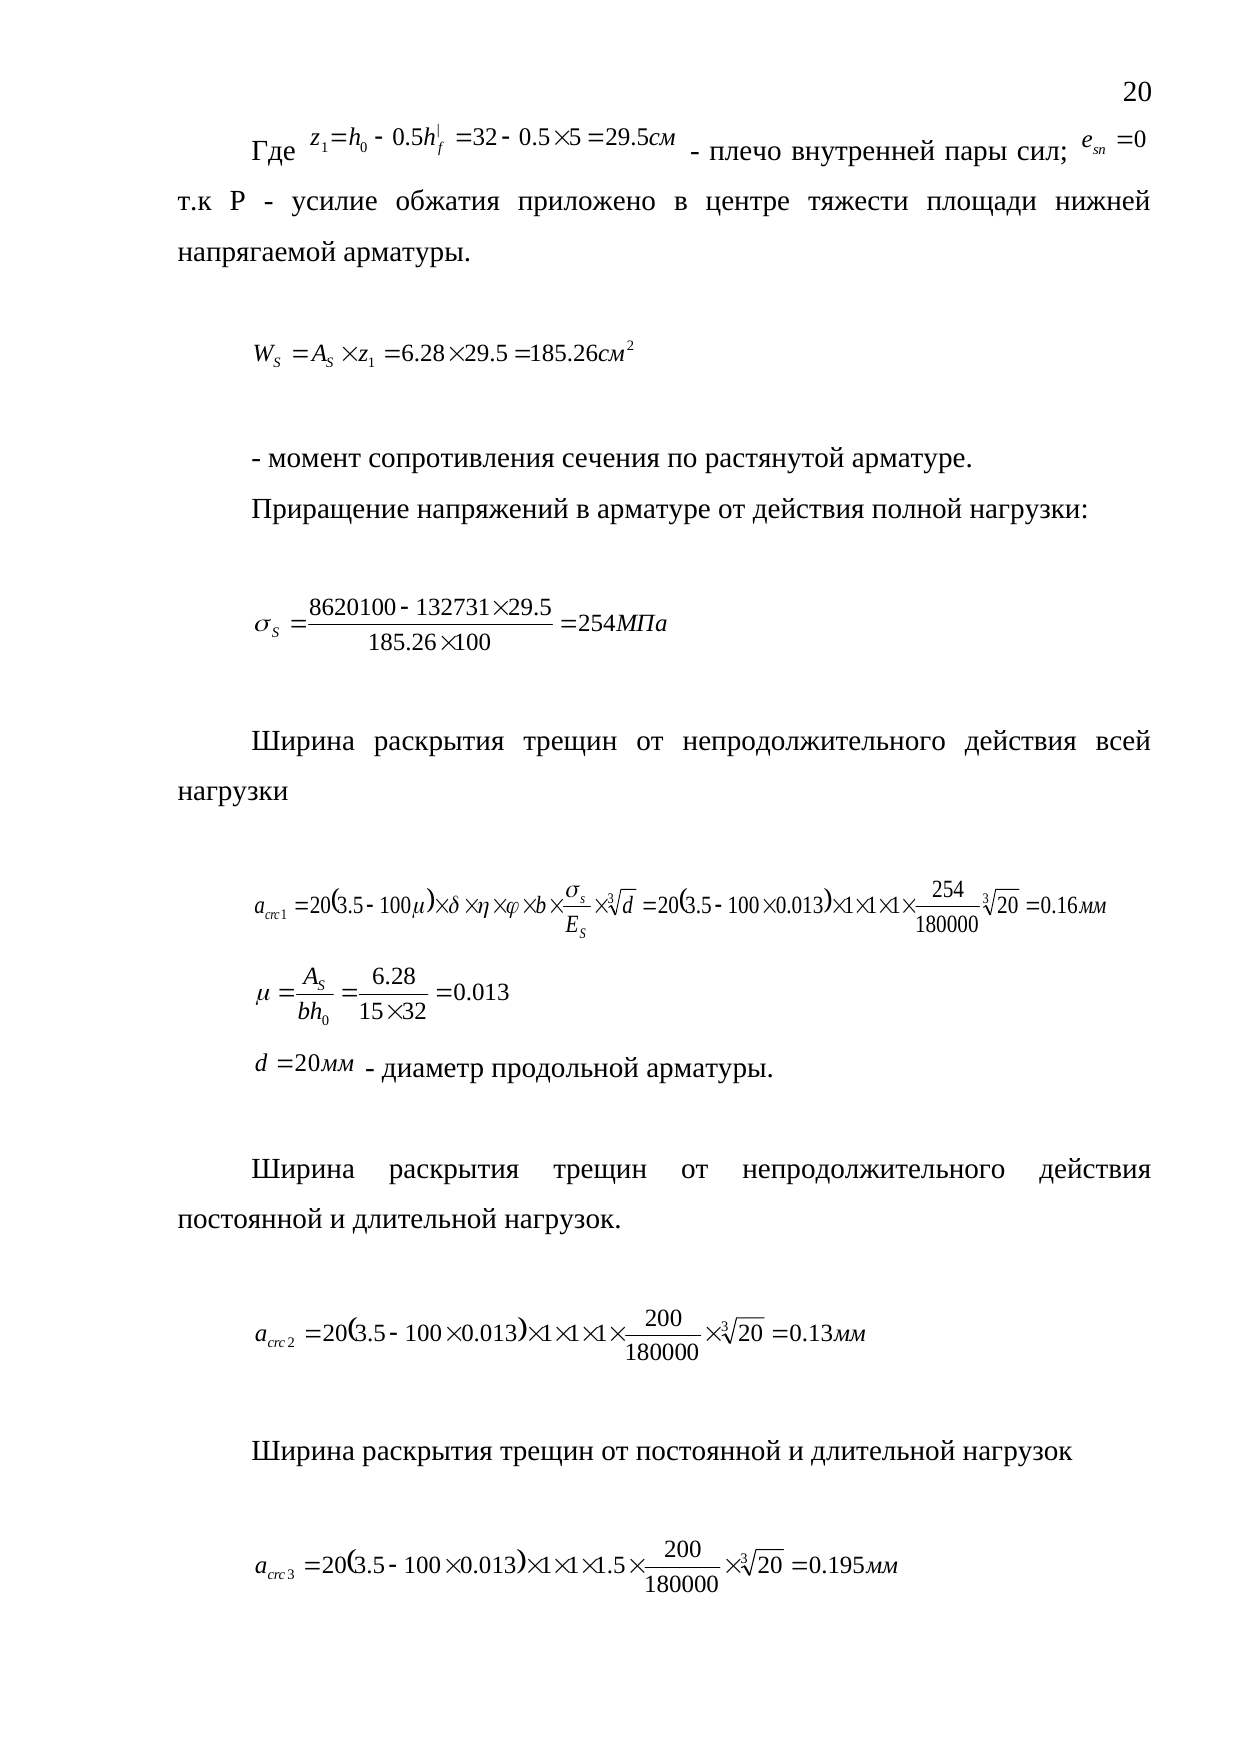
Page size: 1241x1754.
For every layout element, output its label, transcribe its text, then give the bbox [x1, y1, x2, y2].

text - диаметр продольной арматуры. [177, 1048, 1152, 1084]
text Ширина раскрытия трещин от непродолжительного действия всей нагрузки [177, 723, 1152, 807]
text Приращение напряжений в арматуре от действия полной нагрузки: [177, 491, 1152, 524]
text Ширина раскрытия трещин от постоянной и длительной нагрузок [177, 1433, 1152, 1467]
text Ширина раскрытия трещин от непродолжительного действия постоянной и длительной нагрузок. [177, 1151, 1152, 1235]
text - момент сопротивления сечения по растянутой арматуре. [177, 441, 1152, 474]
text Где - плечо внутренней пары сил; т.к Р - усилие обжатия приложено в центре тяжести площади нижней напрягаемой арматуры. [177, 118, 1152, 267]
